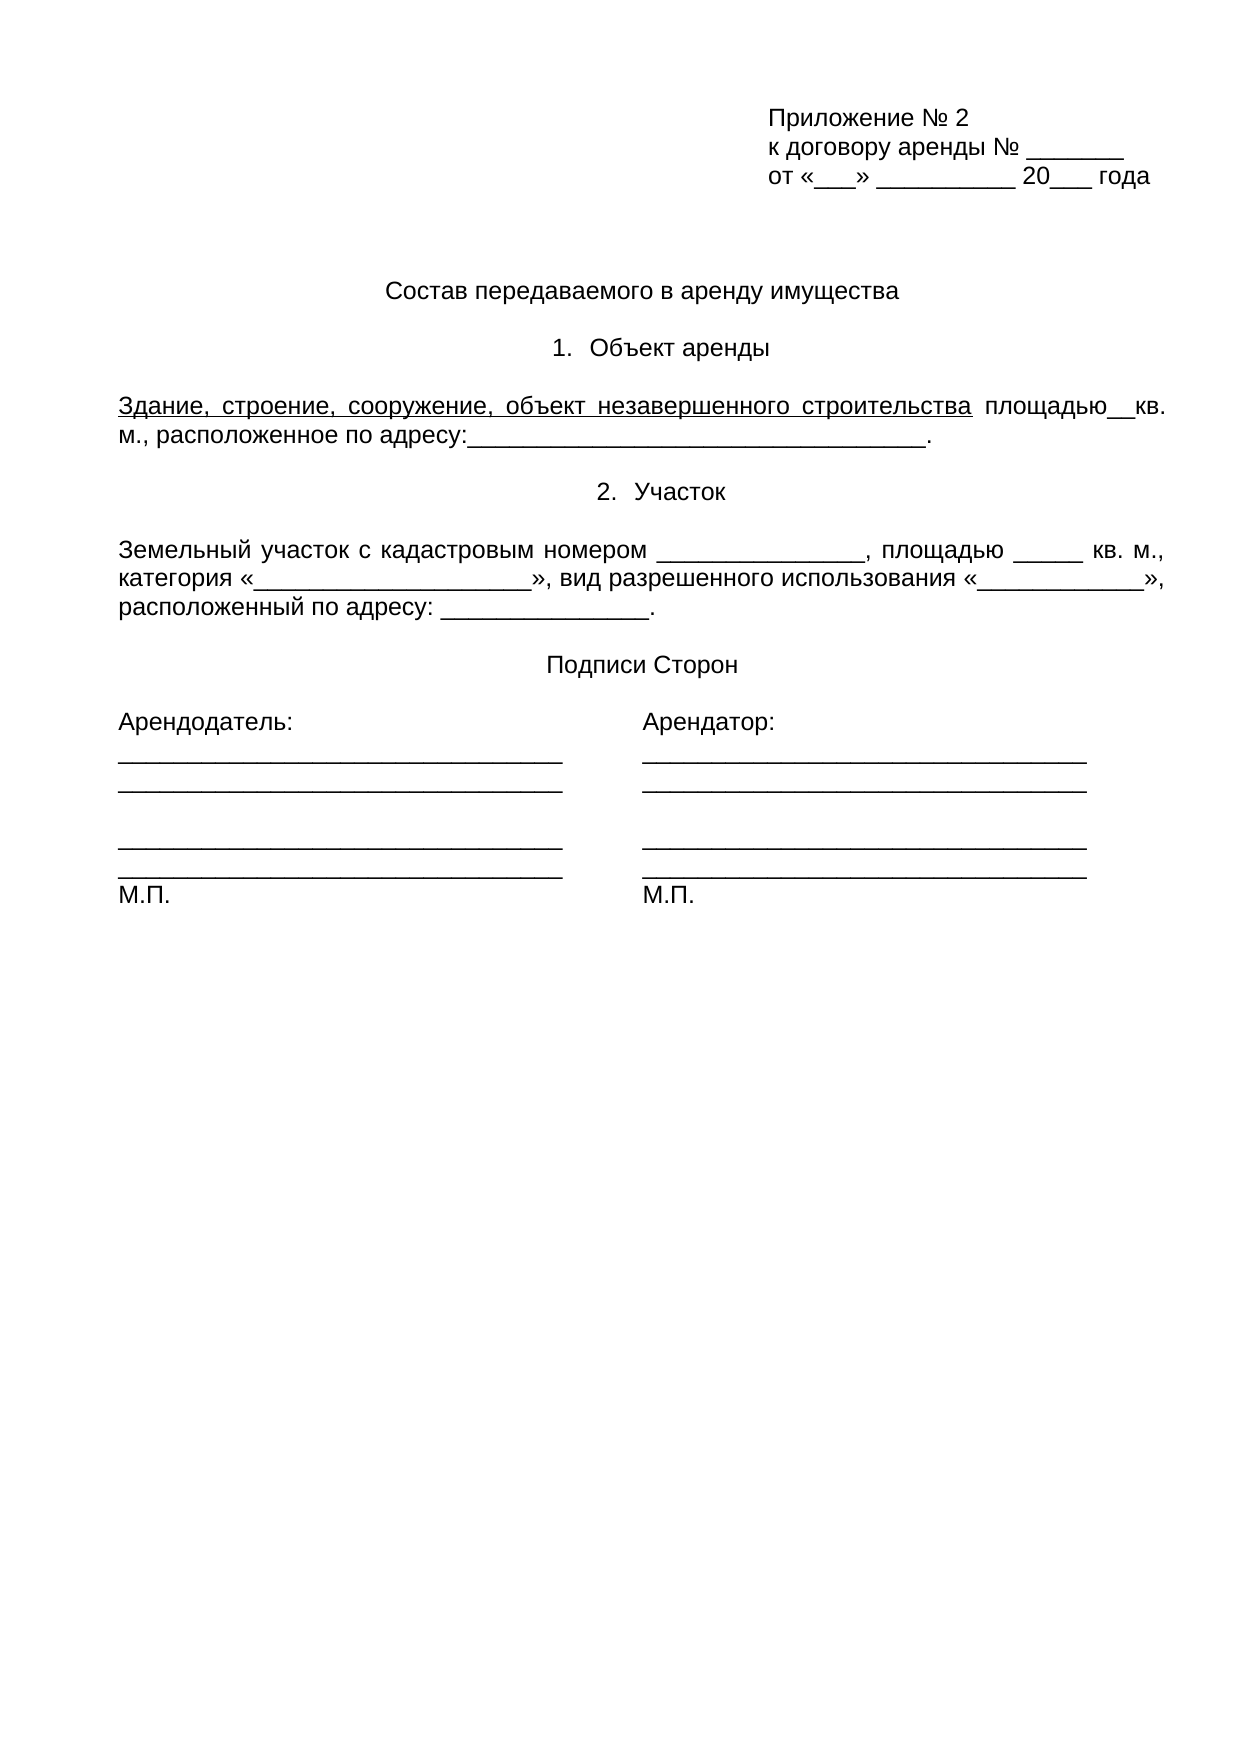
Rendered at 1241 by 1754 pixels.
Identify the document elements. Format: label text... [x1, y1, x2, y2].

table_header Арендатор: ________________________________ ________________________________ ________________________________ ________________________________ М.П. [631, 707, 1155, 908]
table_header Арендодатель: ________________________________ ________________________________ ________________________________ ________________________________ М.П. [107, 707, 631, 908]
text Земельный участок с кадастровым номером _______________, площадью _____ кв. м., категория «____________________», вид разрешенного использования «____________», расположенный по адресу: _______________. [118, 535, 1166, 621]
text Здание, строение, сооружение, объект незавершенного строительства площадью__кв. м., расположенное по адресу:_________________________________. [118, 391, 1166, 448]
text Подписи Сторон [118, 650, 1166, 678]
list Объект аренды [156, 333, 1166, 362]
text Приложение № 2 к договору аренды № _______ от «___» __________ 20___ года [768, 103, 1166, 190]
list Участок [156, 477, 1166, 506]
text Состав передаваемого в аренду имущества [118, 276, 1166, 305]
